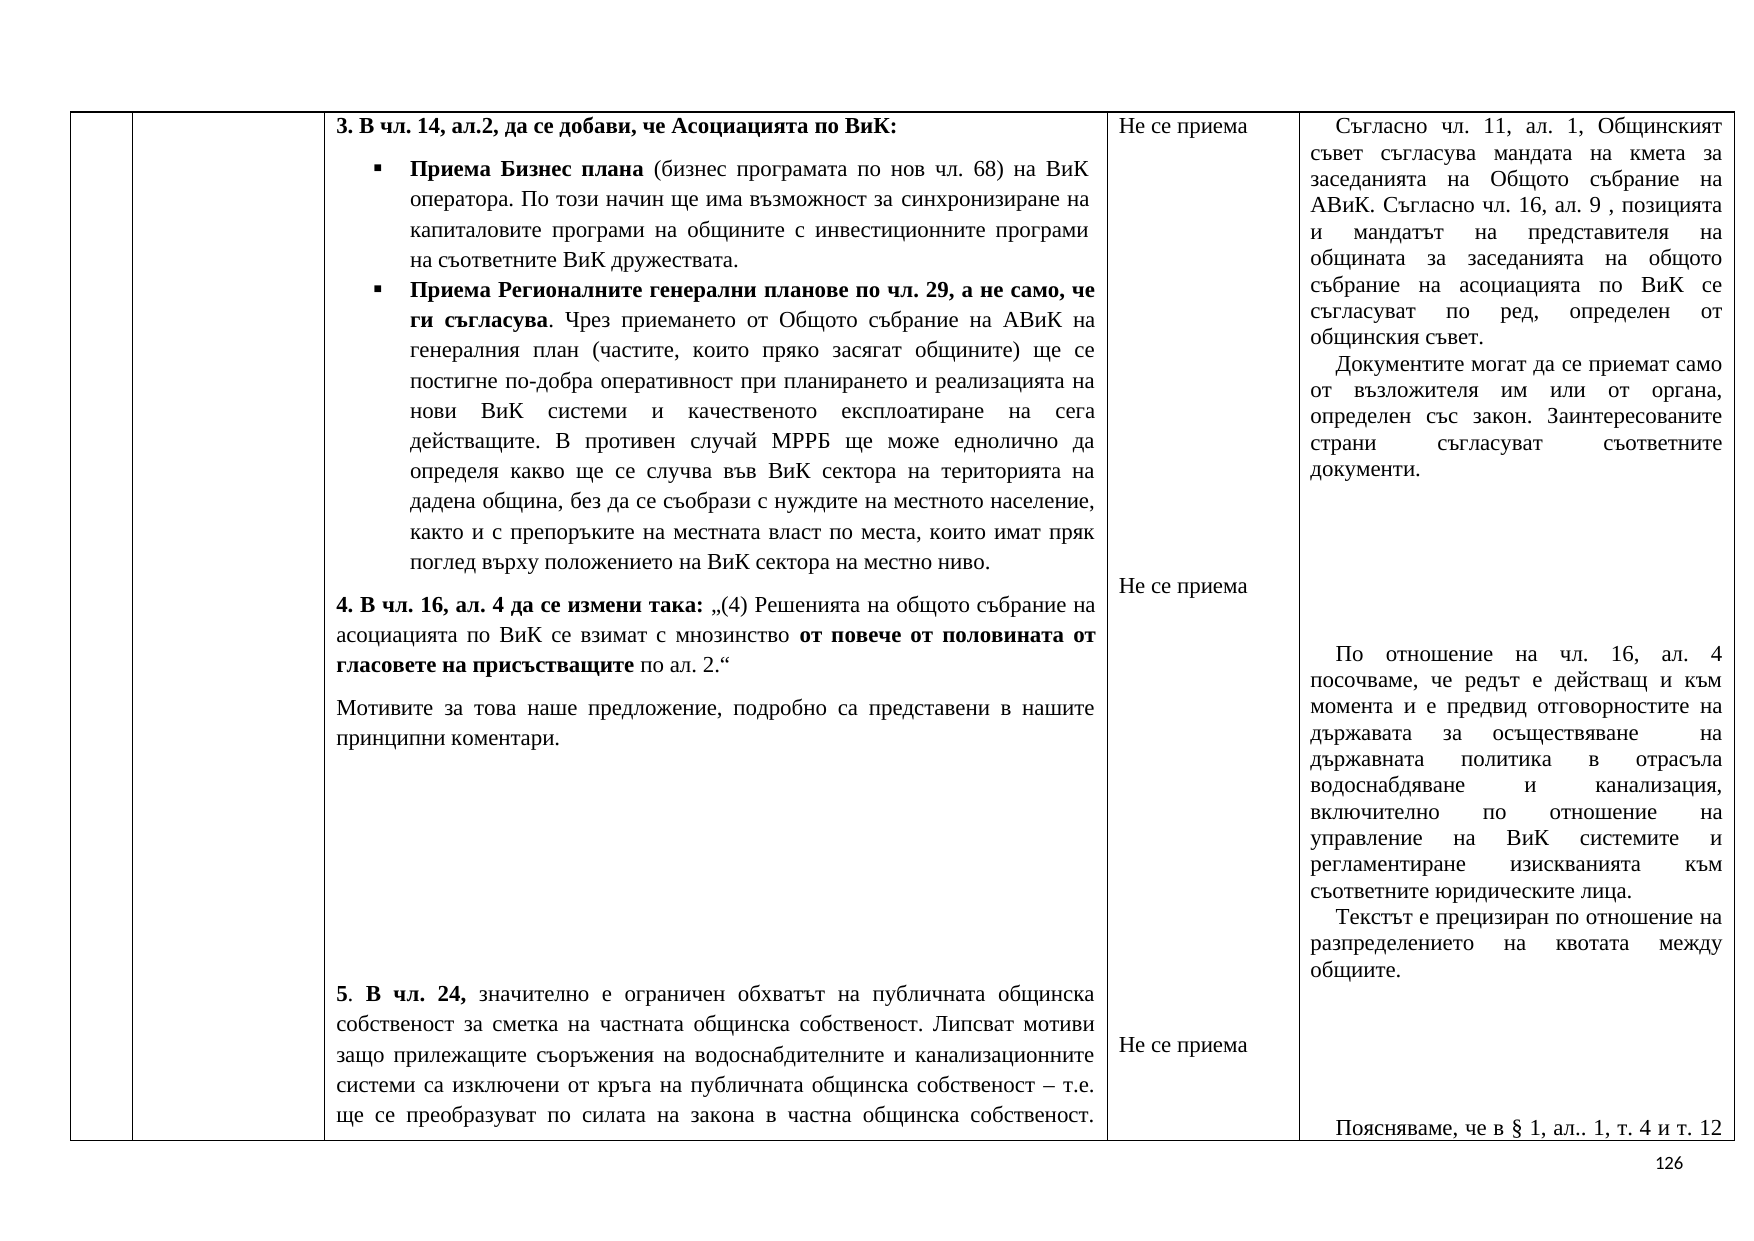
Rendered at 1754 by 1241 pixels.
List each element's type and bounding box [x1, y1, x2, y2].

table_cell [133, 113, 324, 1140]
table_cell [1108, 113, 1299, 1140]
table_cell [1300, 113, 1734, 1140]
table_cell [325, 113, 1107, 1140]
table_cell [71, 113, 132, 1140]
